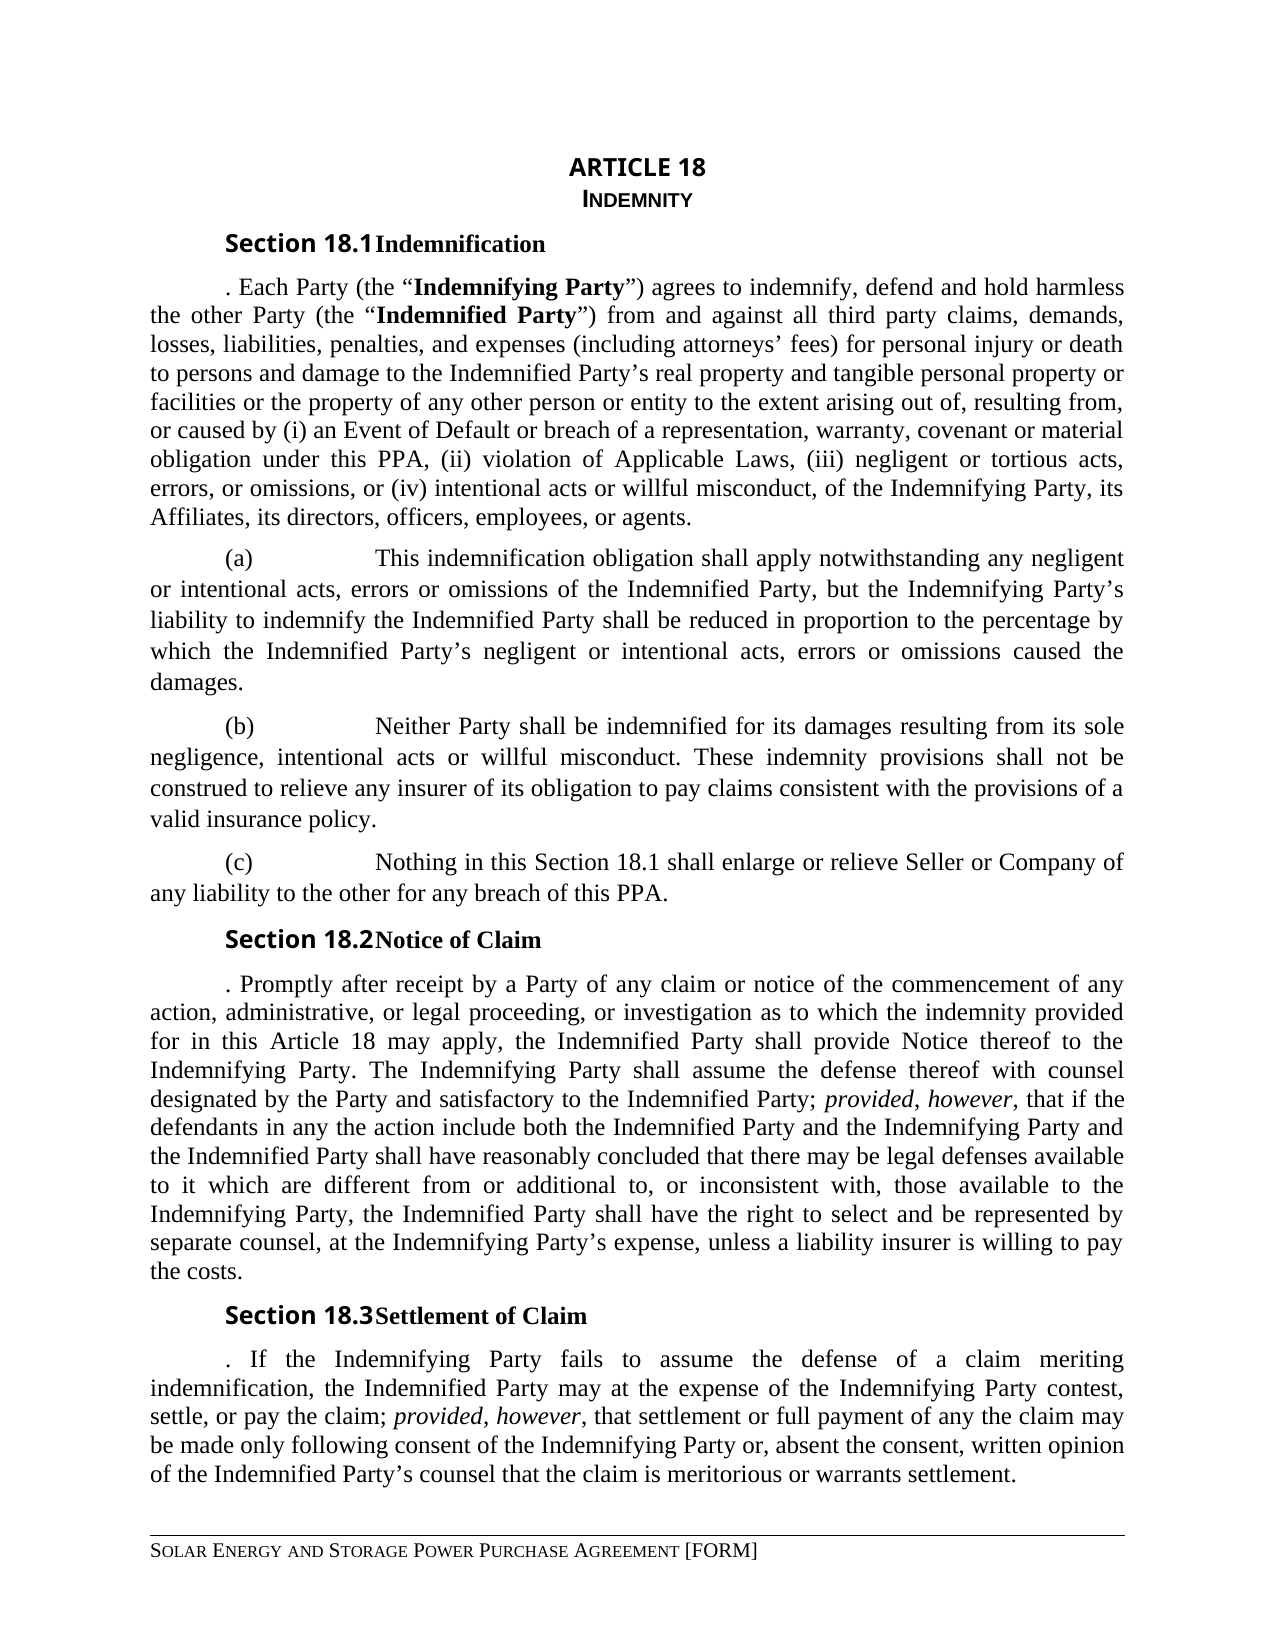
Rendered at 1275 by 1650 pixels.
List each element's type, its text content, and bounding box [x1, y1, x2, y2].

subtitle Indemnity [150, 150, 1125, 213]
subtitle This indemnification obligation shall apply notwithstanding any negligent or intentional acts, errors or omissions of the Indemnified Party, but the Indemnifying Party’s liability to indemnify the Indemnified Party shall be reduced in proportion to the percentage by which the Indemnified Party’s negligent or intentional acts, errors or omissions caused the damages. [150, 543, 1125, 696]
subtitle Settlement of Claim [150, 1297, 1125, 1331]
subtitle Neither Party shall be indemnified for its damages resulting from its sole negligence, intentional acts or willful misconduct. These indemnity provisions shall not be construed to relieve any insurer of its obligation to pay claims consistent with the provisions of a valid insurance policy. [150, 711, 1125, 833]
subtitle . Promptly after receipt by a Party of any claim or notice of the commencement of any action, administrative, or legal proceeding, or investigation as to which the indemnity provided for in this Article 18 may apply, the Indemnified Party shall provide Notice thereof to the Indemnifying Party. The Indemnifying Party shall assume the defense thereof with counsel designated by the Party and satisfactory to the Indemnified Party; provided, however, that if the defendants in any the action include both the Indemnified Party and the Indemnifying Party and the Indemnified Party shall have reasonably concluded that there may be legal defenses available to it which are different from or additional to, or inconsistent with, those available to the Indemnifying Party, the Indemnified Party shall have the right to select and be represented by separate counsel, at the Indemnifying Party’s expense, unless a liability insurer is willing to pay the costs. [150, 969, 1125, 1285]
subtitle . If the Indemnifying Party fails to assume the defense of a claim meriting indemnification, the Indemnified Party may at the expense of the Indemnifying Party contest, settle, or pay the claim; provided, however, that settlement or full payment of any the claim may be made only following consent of the Indemnifying Party or, absent the consent, written opinion of the Indemnified Party’s counsel that the claim is meritorious or warrants settlement. [150, 1344, 1125, 1488]
subtitle Indemnification [150, 225, 1125, 259]
subtitle . Each Party (the “Indemnifying Party”) agrees to indemnify, defend and hold harmless the other Party (the “Indemnified Party”) from and against all third party claims, demands, losses, liabilities, penalties, and expenses (including attorneys’ fees) for personal injury or death to persons and damage to the Indemnified Party’s real property and tangible personal property or facilities or the property of any other person or entity to the extent arising out of, resulting from, or caused by (i) an Event of Default or breach of a representation, warranty, covenant or material obligation under this PPA, (ii) violation of Applicable Laws, (iii) negligent or tortious acts, errors, or omissions, or (iv) intentional acts or willful misconduct, of the Indemnifying Party, its Affiliates, its directors, officers, employees, or agents. [150, 272, 1125, 531]
subtitle Notice of Claim [150, 922, 1125, 956]
subtitle Nothing in this Section 18.1 shall enlarge or relieve Seller or Company of any liability to the other for any breach of this PPA. [150, 847, 1125, 907]
